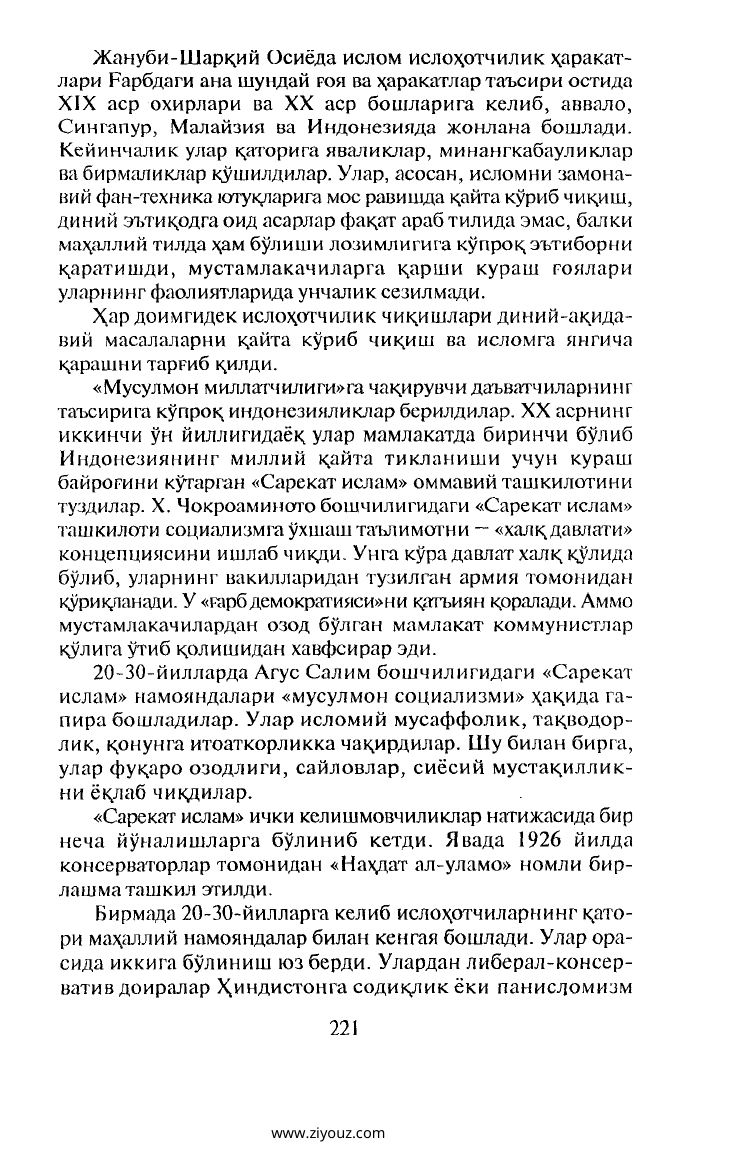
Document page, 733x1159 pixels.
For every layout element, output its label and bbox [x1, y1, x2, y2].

picture [57, 50, 633, 1035]
